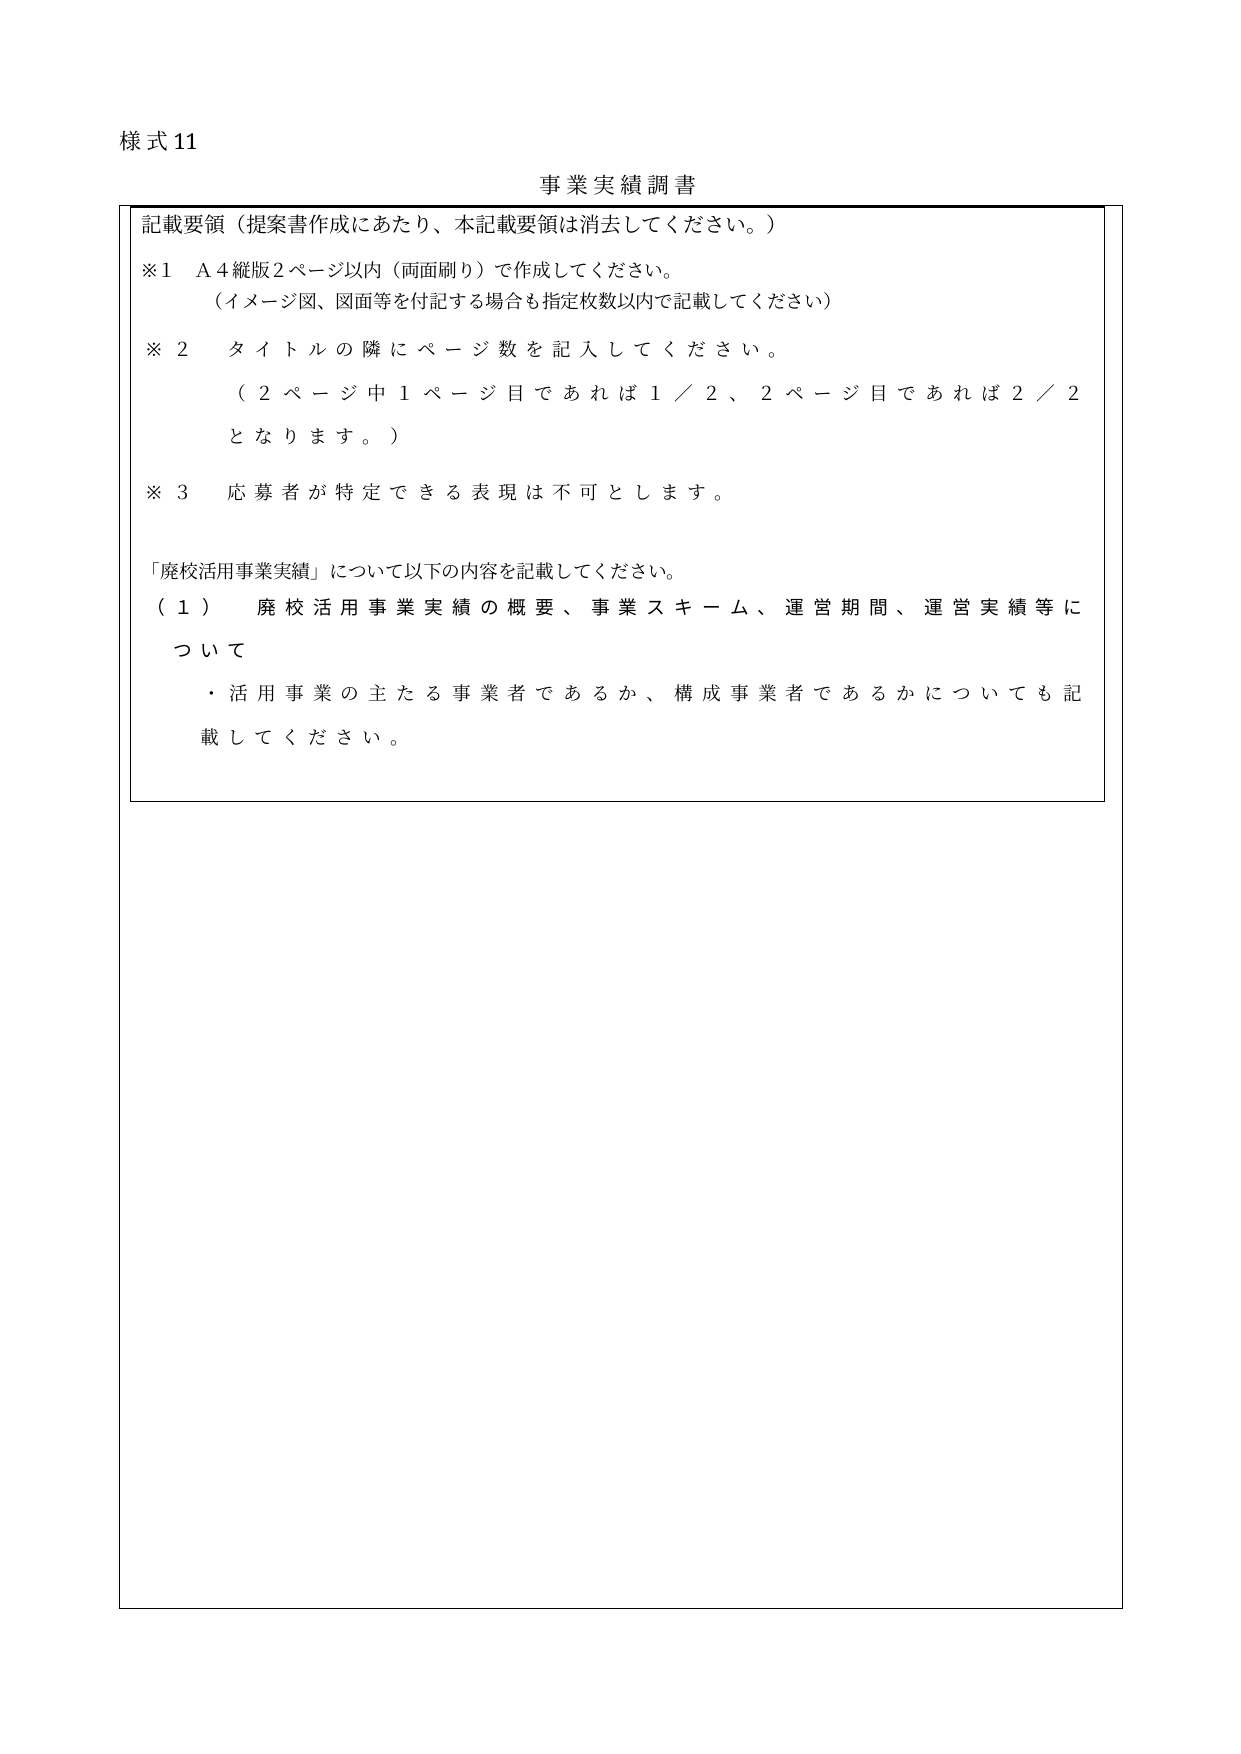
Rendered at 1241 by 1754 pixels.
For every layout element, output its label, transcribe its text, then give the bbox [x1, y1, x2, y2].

table_header [120, 206, 1122, 1608]
text 事業実績調書 [119, 162, 1121, 205]
text 様式11 [119, 119, 1121, 162]
